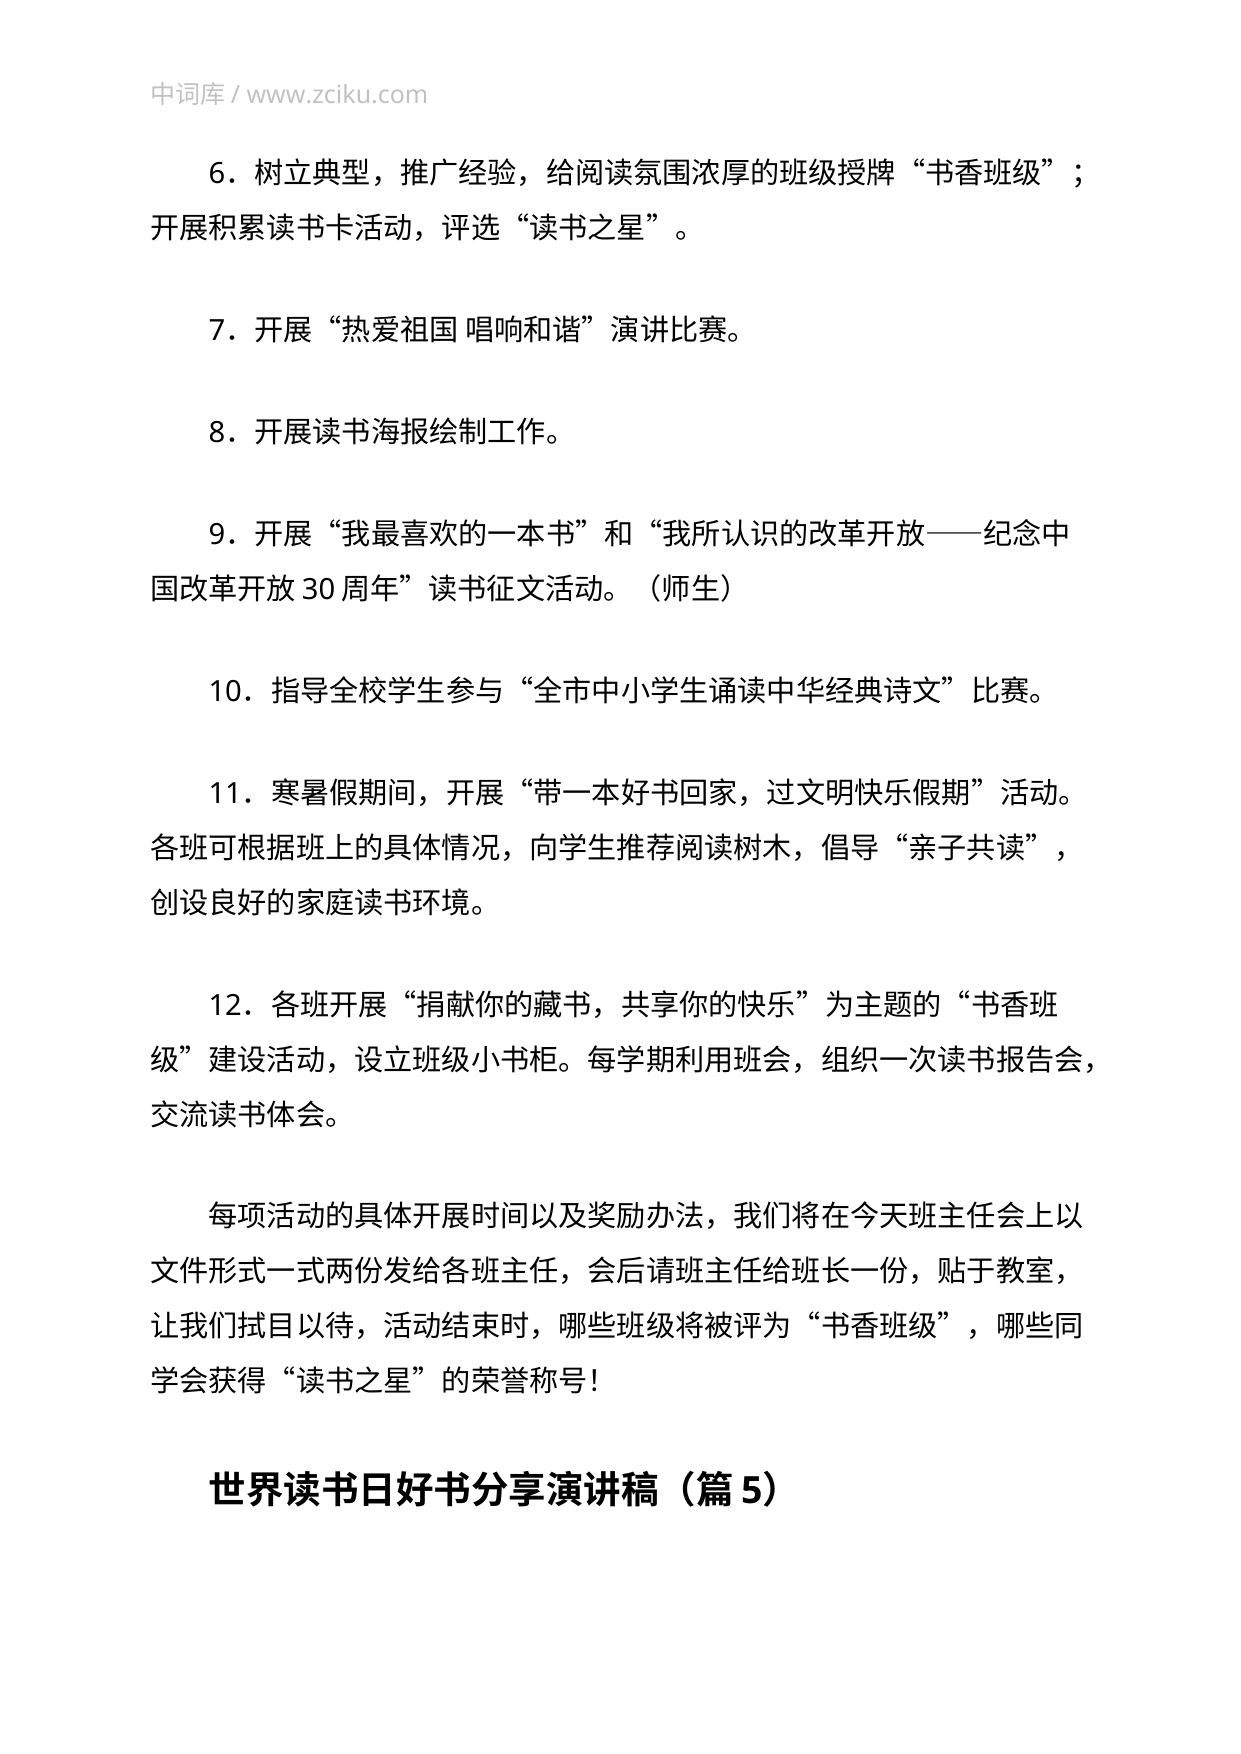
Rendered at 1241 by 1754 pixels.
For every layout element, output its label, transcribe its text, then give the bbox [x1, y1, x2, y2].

text 9．开展“我最喜欢的一本书”和“我所认识的改革开放——纪念中国改革开放30周年”读书征文活动。（师生） [150, 511, 1090, 608]
text 7．开展“热爱祖国 唱响和谐”演讲比赛。 [150, 307, 1090, 349]
text 6．树立典型，推广经验，给阅读氛围浓厚的班级授牌“书香班级”；开展积累读书卡活动，评选“读书之星”。 [150, 150, 1090, 247]
text 11．寒暑假期间，开展“带一本好书回家，过文明快乐假期”活动。各班可根据班上的具体情况，向学生推荐阅读树木，倡导“亲子共读”，创设良好的家庭读书环境。 [150, 770, 1090, 922]
text 每项活动的具体开展时间以及奖励办法，我们将在今天班主任会上以文件形式一式两份发给各班主任，会后请班主任给班长一份，贴于教室，让我们拭目以待，活动结束时，哪些班级将被评为“书香班级”，哪些同学会获得“读书之星”的荣誉称号！ [150, 1193, 1090, 1400]
text 12．各班开展“捐献你的藏书，共享你的快乐”为主题的“书香班级”建设活动，设立班级小书柜。每学期利用班会，组织一次读书报告会，交流读书体会。 [150, 981, 1090, 1133]
text 10．指导全校学生参与“全市中小学生诵读中华经典诗文”比赛。 [150, 668, 1090, 710]
text 8．开展读书海报绘制工作。 [150, 409, 1090, 451]
text 世界读书日好书分享演讲稿（篇5） [150, 1459, 1090, 1514]
